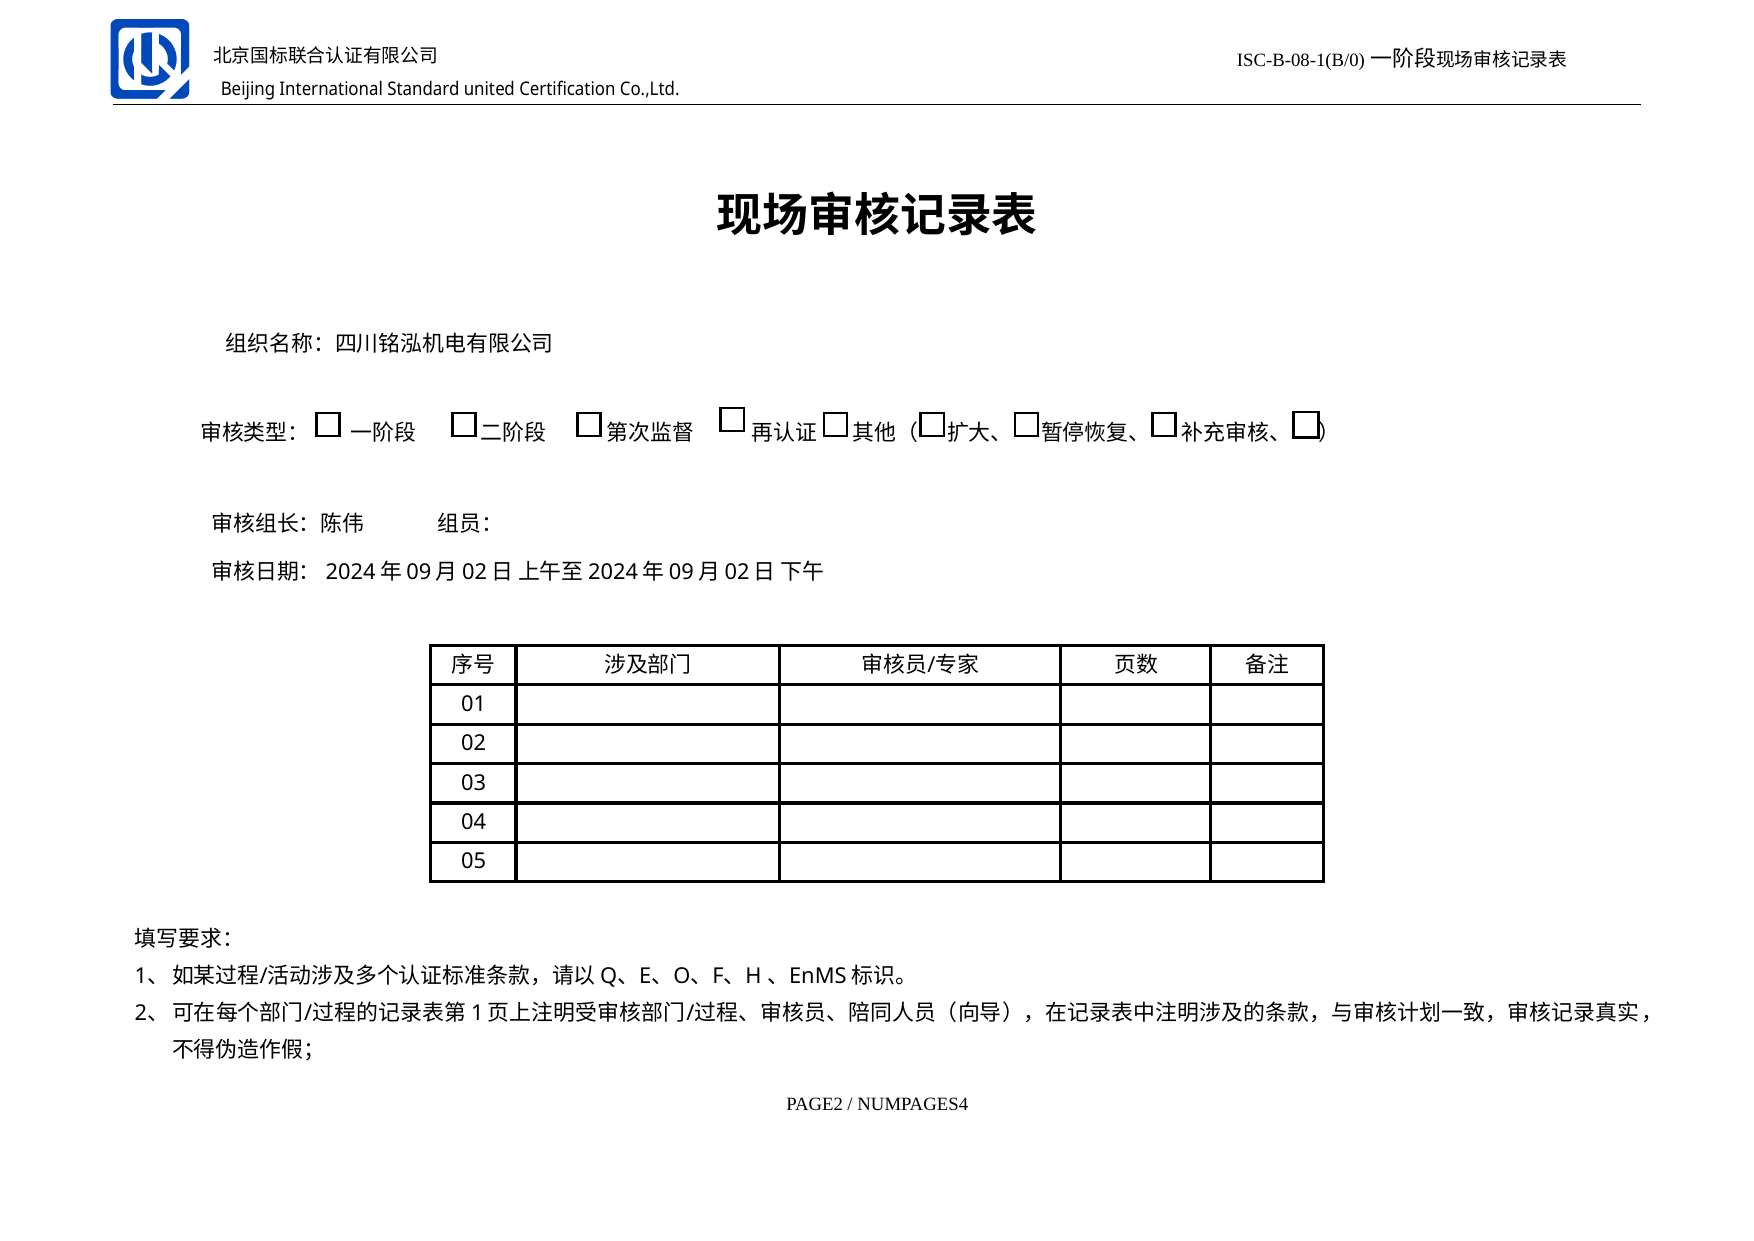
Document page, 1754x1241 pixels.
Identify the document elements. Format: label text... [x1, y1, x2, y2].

table_cell 05 [432, 844, 514, 880]
table_cell [1062, 844, 1209, 880]
table_cell [1062, 726, 1209, 762]
table_header 备注 [1212, 647, 1322, 683]
list 如某过程/活动涉及多个认证标准条款，请以Q、E、O、F、H 、EnMS标识。 [134, 957, 1641, 990]
table_cell [1062, 686, 1209, 723]
table_cell [518, 765, 778, 801]
table_cell [781, 726, 1059, 762]
table_cell 03 [432, 765, 514, 801]
table_cell [1212, 726, 1322, 762]
table_cell [518, 844, 778, 880]
table_cell [518, 686, 778, 723]
table_cell [1062, 805, 1209, 841]
table_cell 02 [432, 726, 514, 762]
table_header 审核员/专家 [781, 647, 1059, 683]
table_cell 04 [432, 805, 514, 841]
table_cell [781, 765, 1059, 801]
picture [110, 19, 190, 99]
list 可在每个部门/过程的记录表第1页上注明受审核部门/过程、审核员、陪同人员（向导），在记录表中注明涉及的条款，与审核计划一致，审核记录真实，不得伪造作假； [134, 994, 1641, 1064]
table_cell [781, 686, 1059, 723]
table_cell [781, 844, 1059, 880]
text 审核类型： 一阶段 二阶段 第次监督 再认证 其他（扩大、暂停恢复、补充审核、） [112, 399, 1641, 464]
table_cell [1062, 765, 1209, 801]
table_header 涉及部门 [518, 647, 778, 683]
table_cell [1212, 844, 1322, 880]
table_header 页数 [1062, 647, 1209, 683]
table_cell [781, 805, 1059, 841]
table_cell [1212, 686, 1322, 723]
text 审核日期： 2024年09月02日 上午至2024年09月02日 下午 [112, 554, 1641, 587]
table_cell [518, 805, 778, 841]
table_cell [518, 726, 778, 762]
text 组织名称：四川铭泓机电有限公司 [112, 326, 1641, 358]
text 现场审核记录表 [112, 163, 1641, 261]
table_cell [1212, 805, 1322, 841]
text 填写要求： [112, 920, 1641, 953]
table_cell 01 [432, 686, 514, 723]
text 审核组长：陈伟 组员： [112, 506, 1641, 538]
table_header 序号 [432, 647, 514, 683]
table_cell [1212, 765, 1322, 801]
